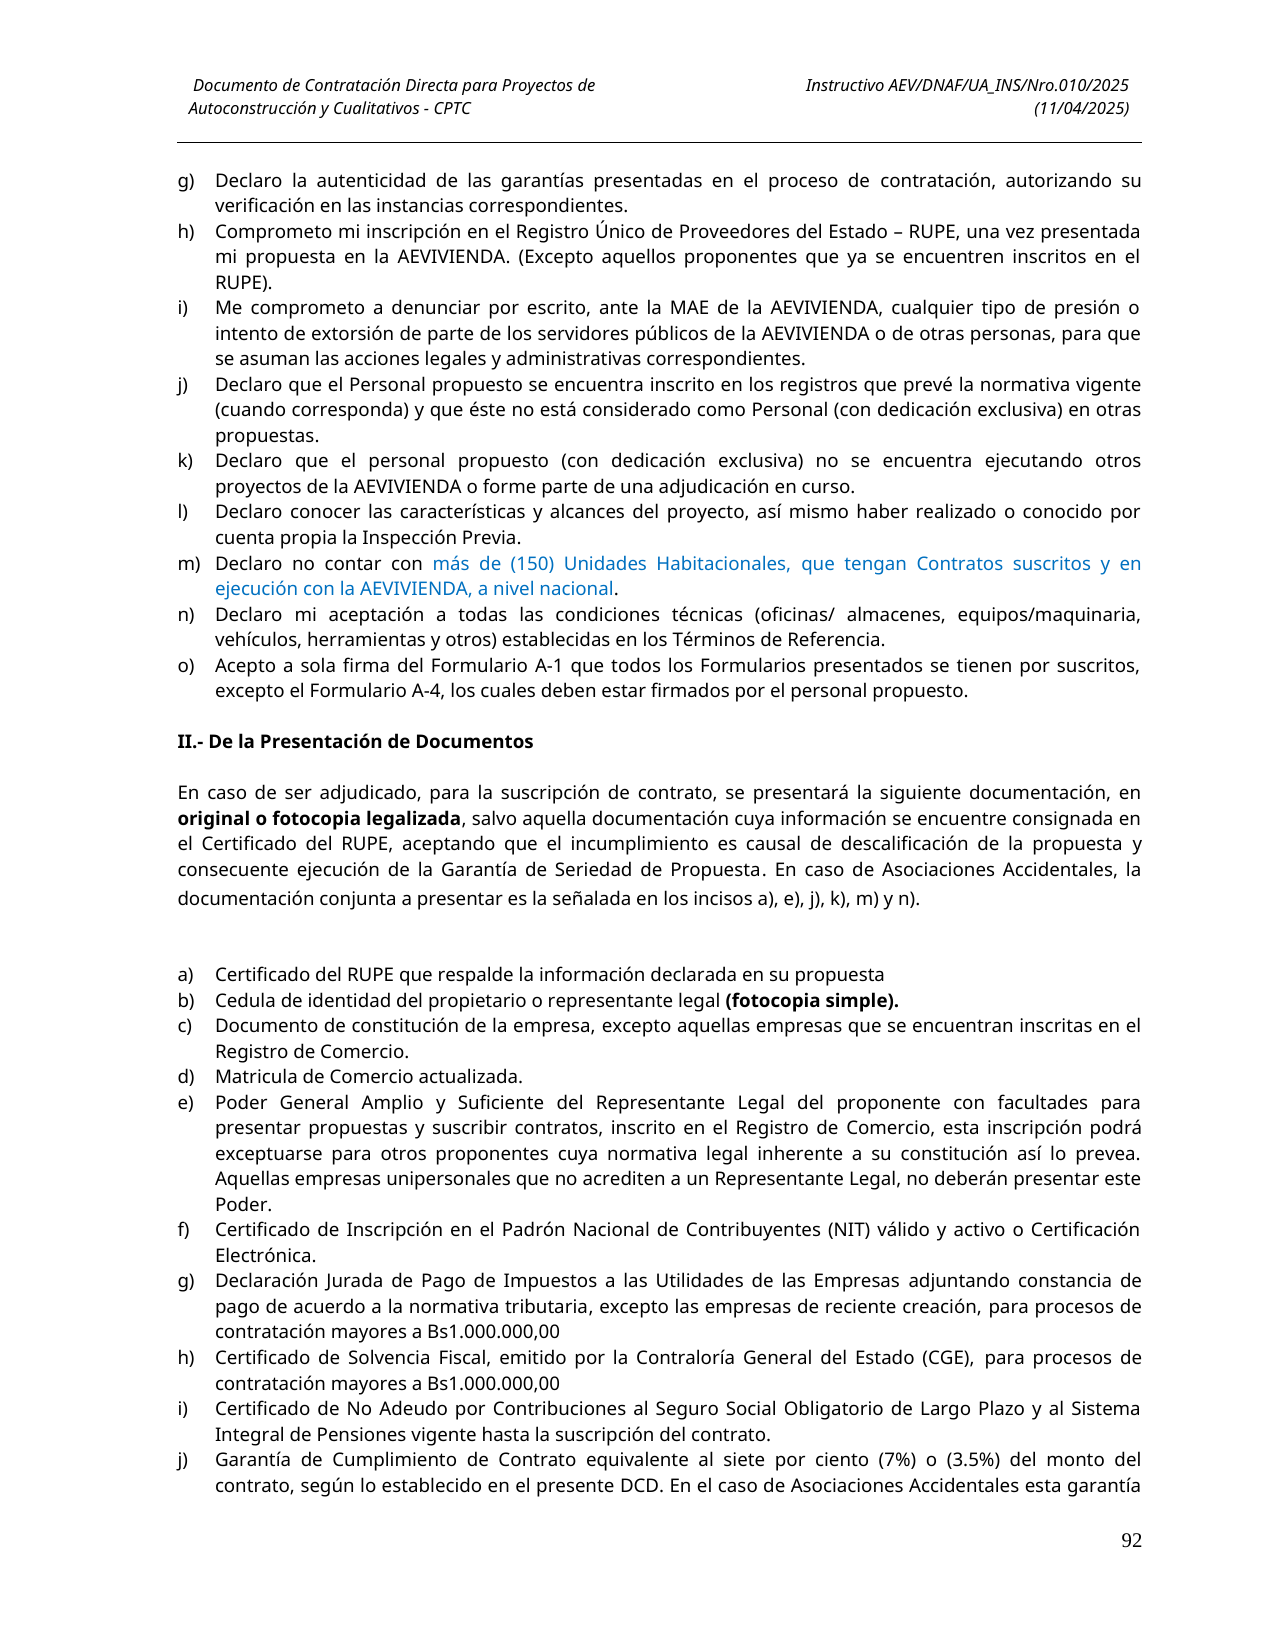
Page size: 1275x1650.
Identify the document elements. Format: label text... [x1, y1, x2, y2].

list Comprometo mi inscripción en el Registro Único de Proveedores del Estado – RUPE, una vez presentada mi propuesta en la AEVIVIENDA. (Excepto aquellos proponentes que ya se encuentren inscritos en el RUPE). [177, 218, 1142, 295]
list Declaración Jurada de Pago de Impuestos a las Utilidades de las Empresas adjuntando constancia de pago de acuerdo a la normativa tributaria, excepto las empresas de reciente creación, para procesos de contratación mayores a Bs1.000.000,00 [177, 1268, 1142, 1344]
list Certificado del RUPE que respalde la información declarada en su propuesta [177, 961, 1142, 987]
list Declaro que el personal propuesto (con dedicación exclusiva) no se encuentra ejecutando otros proyectos de la AEVIVIENDA o forme parte de una adjudicación en curso. [177, 448, 1142, 499]
text II.- De la Presentación de Documentos [177, 728, 1142, 754]
list Certificado de No Adeudo por Contribuciones al Seguro Social Obligatorio de Largo Plazo y al Sistema Integral de Pensiones vigente hasta la suscripción del contrato. [177, 1395, 1142, 1446]
list Declaro mi aceptación a todas las condiciones técnicas (oficinas/ almacenes, equipos/maquinaria, vehículos, herramientas y otros) establecidas en los Términos de Referencia. [177, 601, 1142, 652]
list Declaro no contar con más de (150) Unidades Habitacionales, que tengan Contratos suscritos y en ejecución con la AEVIVIENDA, a nivel nacional. [177, 550, 1142, 601]
list Acepto a sola firma del Formulario A-1 que todos los Formularios presentados se tienen por suscritos, excepto el Formulario A-4, los cuales deben estar firmados por el personal propuesto. [177, 652, 1142, 703]
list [177, 1446, 1142, 1497]
list Documento de constitución de la empresa, excepto aquellas empresas que se encuentran inscritas en el Registro de Comercio. [177, 1012, 1142, 1063]
list Certificado de Inscripción en el Padrón Nacional de Contribuyentes (NIT) válido y activo o Certificación Electrónica. [177, 1217, 1142, 1268]
text En caso de ser adjudicado, para la suscripción de contrato, se presentará la siguiente documentación, en original o fotocopia legalizada, salvo aquella documentación cuya información se encuentre consignada en el Certificado del RUPE, aceptando que el incumplimiento es causal de descalificación de la propuesta y consecuente ejecución de la Garantía de Seriedad de Propuesta. En caso de Asociaciones Accidentales, la documentación conjunta a presentar es la señalada en los incisos a), e), j), k), m) y n). [177, 779, 1142, 910]
list Declaro conocer las características y alcances del proyecto, así mismo haber realizado o conocido por cuenta propia la Inspección Previa. [177, 499, 1142, 550]
list Me comprometo a denunciar por escrito, ante la MAE de la AEVIVIENDA, cualquier tipo de presión o intento de extorsión de parte de los servidores públicos de la AEVIVIENDA o de otras personas, para que se asuman las acciones legales y administrativas correspondientes. [177, 295, 1142, 371]
list Certificado de Solvencia Fiscal, emitido por la Contraloría General del Estado (CGE), para procesos de contratación mayores a Bs1.000.000,00 [177, 1344, 1142, 1395]
list Declaro la autenticidad de las garantías presentadas en el proceso de contratación, autorizando su verificación en las instancias correspondientes. [177, 167, 1142, 218]
list Cedula de identidad del propietario o representante legal (fotocopia simple). [177, 987, 1142, 1012]
list Matricula de Comercio actualizada. [177, 1063, 1142, 1089]
list Poder General Amplio y Suficiente del Representante Legal del proponente con facultades para presentar propuestas y suscribir contratos, inscrito en el Registro de Comercio, esta inscripción podrá exceptuarse para otros proponentes cuya normativa legal inherente a su constitución así lo prevea. Aquellas empresas unipersonales que no acrediten a un Representante Legal, no deberán presentar este Poder. [177, 1089, 1142, 1217]
list Declaro que el Personal propuesto se encuentra inscrito en los registros que prevé la normativa vigente (cuando corresponda) y que éste no está considerado como Personal (con dedicación exclusiva) en otras propuestas. [177, 371, 1142, 448]
